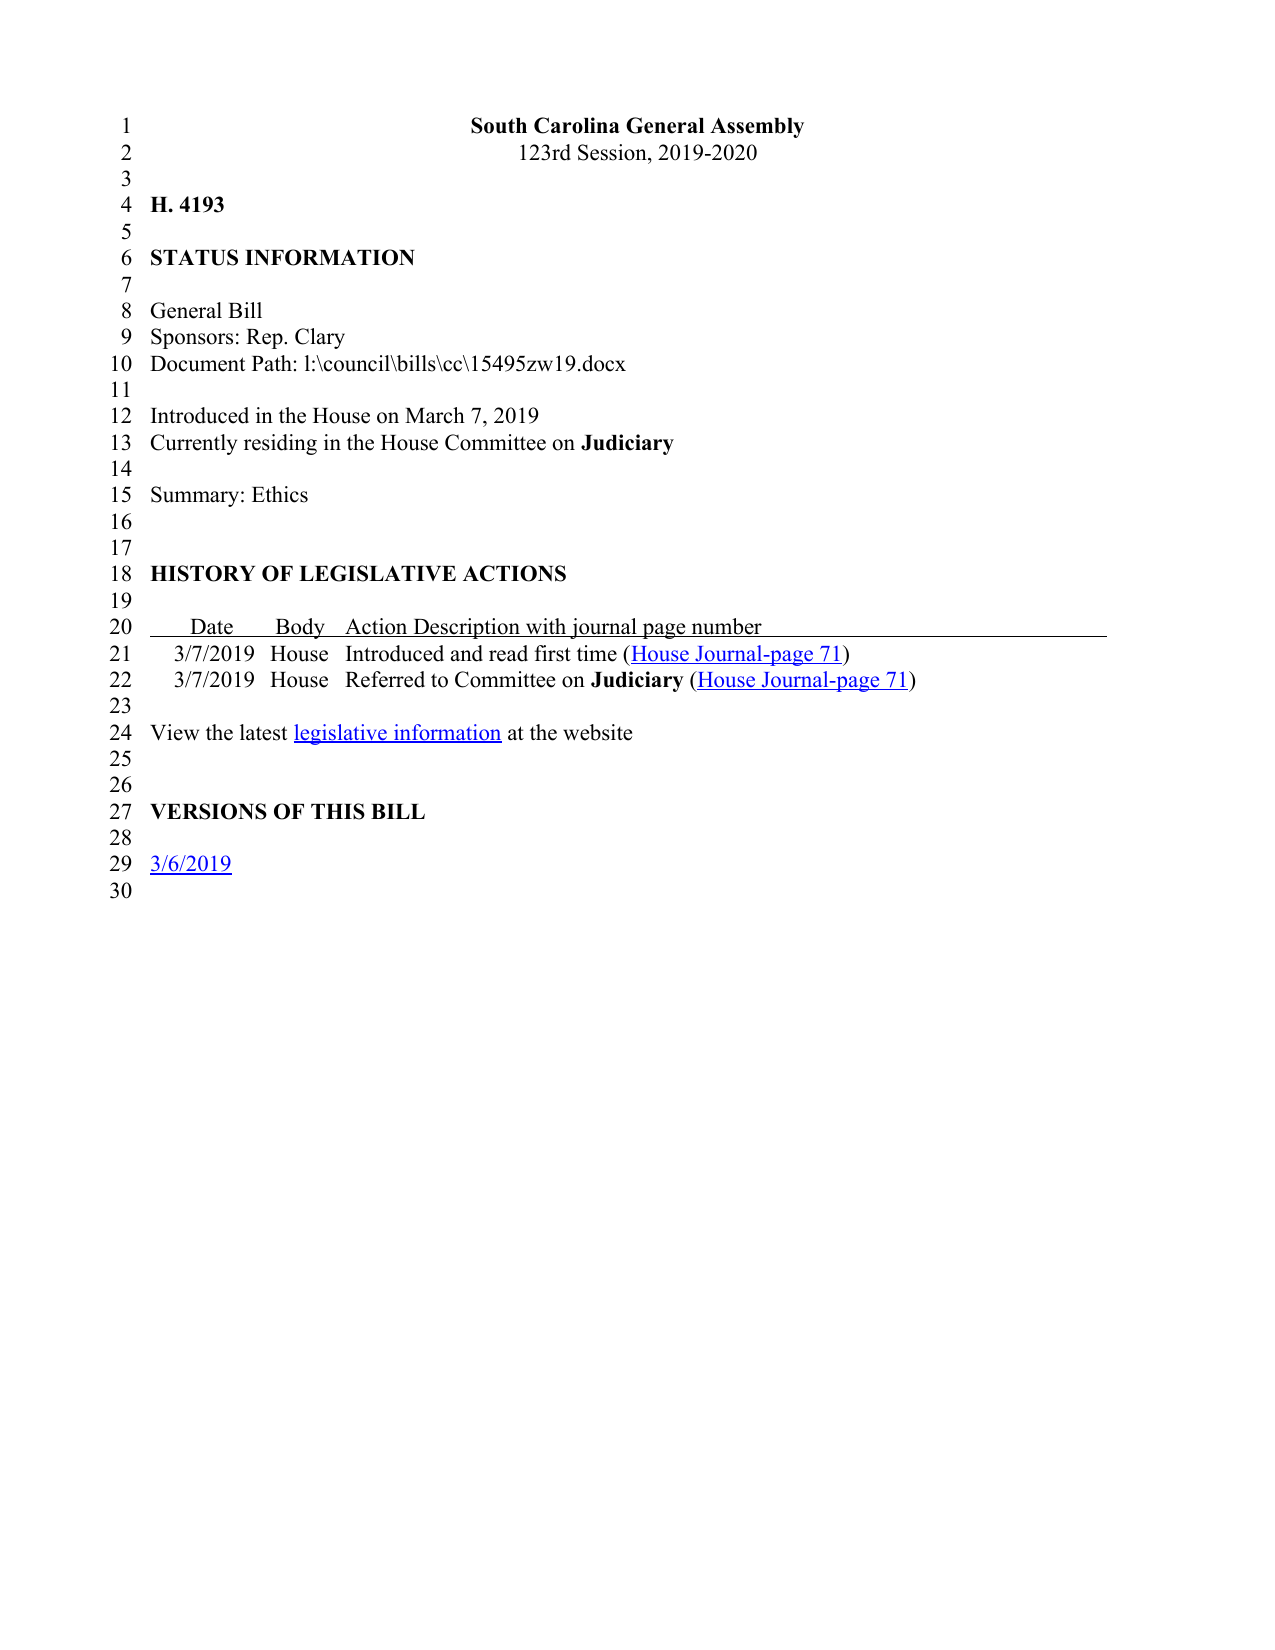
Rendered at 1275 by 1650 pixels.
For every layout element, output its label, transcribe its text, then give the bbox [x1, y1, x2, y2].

text Currently residing in the House Committee on Judiciary [150, 429, 1125, 455]
text Document Path: l:\council\bills\cc\15495zw19.docx [150, 350, 1125, 376]
text 3/7/2019 House Introduced and read first time (House Journal-page 71) [150, 639, 1125, 666]
text H. 4193 [150, 192, 1125, 218]
text HISTORY OF LEGISLATIVE ACTIONS [150, 561, 1125, 587]
text 123rd Session, 2019-2020 [150, 139, 1125, 165]
text 3/6/2019 [150, 850, 1125, 877]
text Introduced in the House on March 7, 2019 [150, 402, 1125, 429]
text STATUS INFORMATION [150, 244, 1125, 271]
text Date Body Action Description with journal page number [150, 613, 1125, 639]
text 3/7/2019 House Referred to Committee on Judiciary (House Journal-page 71) [150, 666, 1125, 692]
text Sponsors: Rep. Clary [150, 323, 1125, 350]
text General Bill [150, 297, 1125, 323]
text South Carolina General Assembly [150, 112, 1125, 139]
text Summary: Ethics [150, 481, 1125, 508]
text VERSIONS OF THIS BILL [150, 798, 1125, 824]
text View the latest legislative information at the website [150, 719, 1125, 745]
